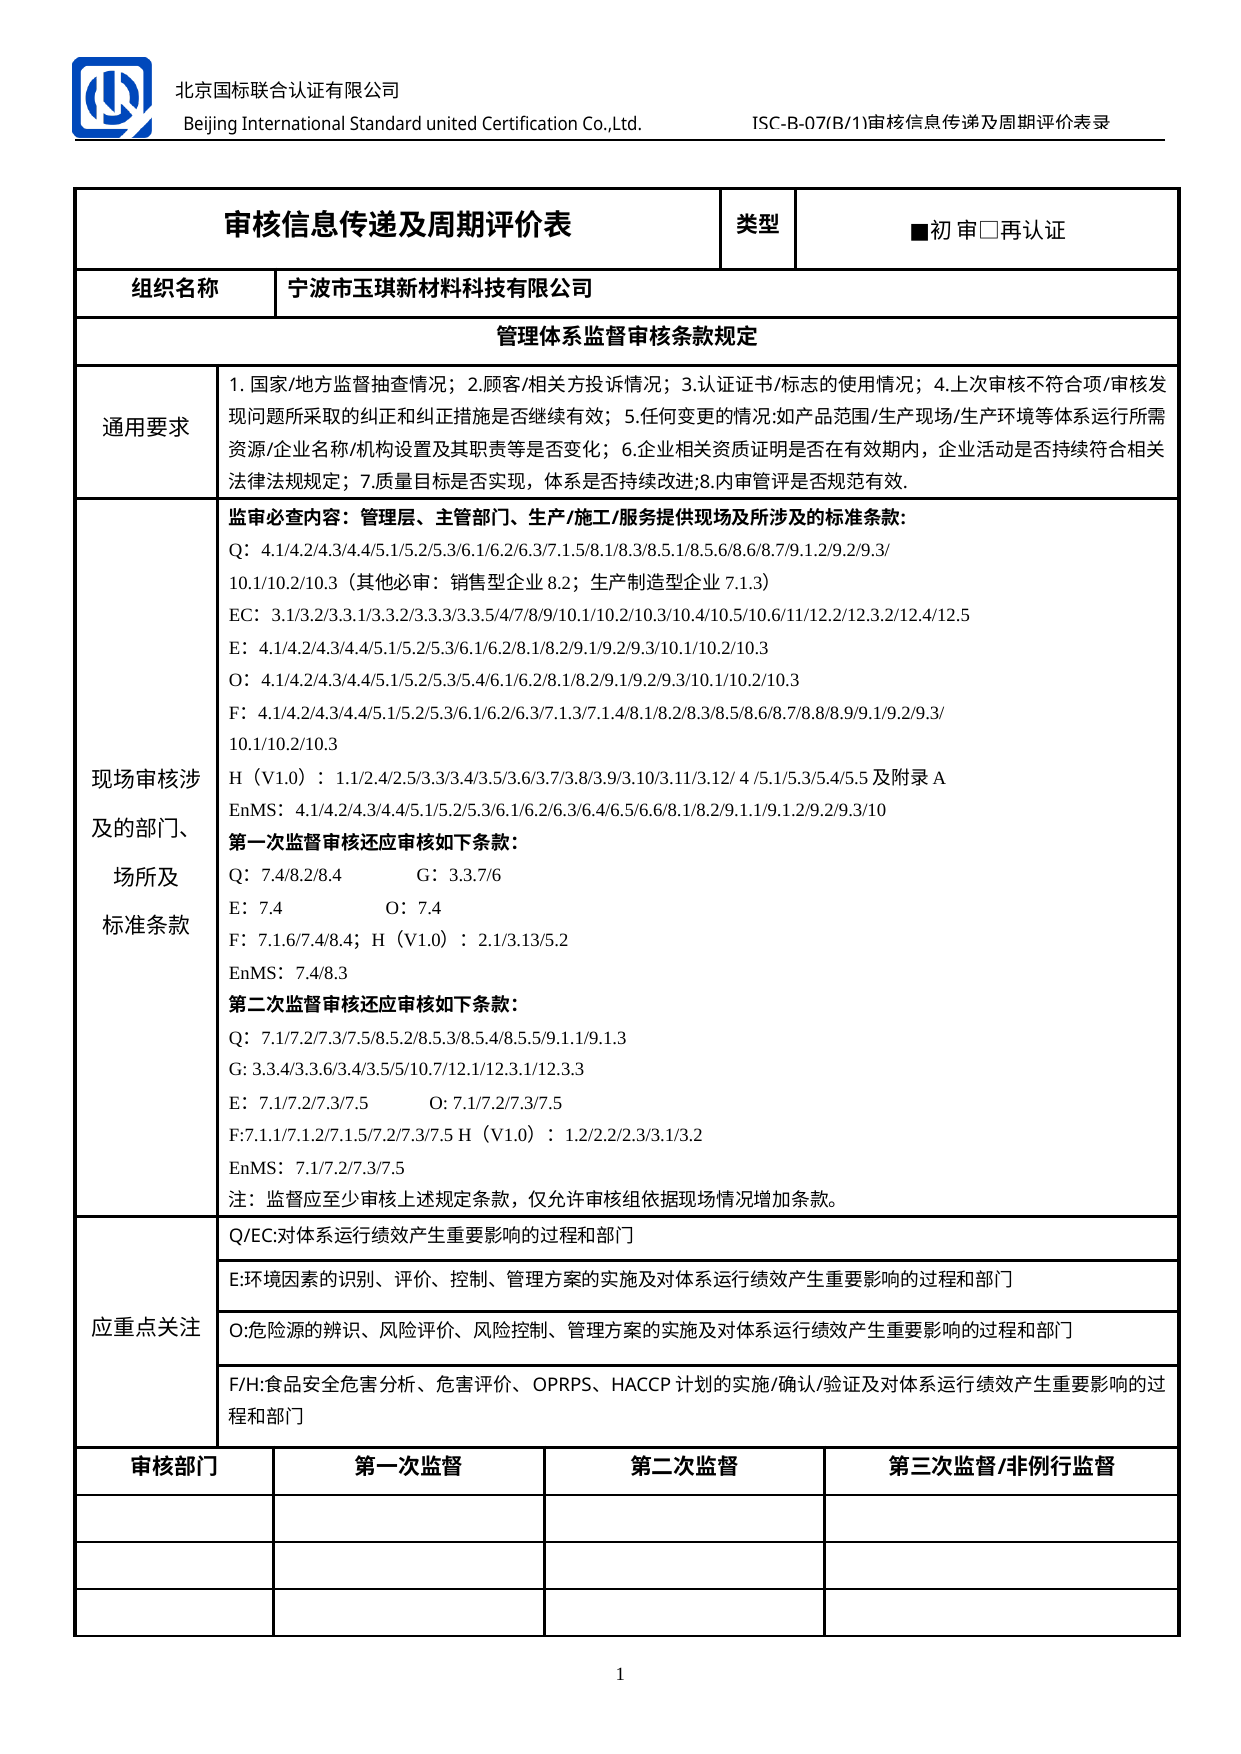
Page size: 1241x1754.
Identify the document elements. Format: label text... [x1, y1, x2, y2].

table_cell O:危险源的辨识、风险评价、风险控制、管理方案的实施及对体系运行绩效产生重要影响的过程和部门 [219, 1313, 1177, 1364]
table_cell [275, 1496, 543, 1541]
table_cell [546, 1496, 823, 1541]
table_cell 审核部门 [77, 1449, 272, 1494]
table_cell [546, 1590, 823, 1635]
picture [72, 57, 152, 138]
table_cell [275, 1590, 543, 1635]
table_header ■初 审□再认证 [797, 190, 1177, 267]
table_cell 第一次监督 [275, 1449, 543, 1494]
table_cell [826, 1543, 1177, 1588]
table_cell [77, 1590, 272, 1635]
table_cell E:环境因素的识别、评价、控制、管理方案的实施及对体系运行绩效产生重要影响的过程和部门 [219, 1262, 1177, 1310]
table_cell 应重点关注 [77, 1218, 216, 1446]
table_cell 监审必查内容：管理层、主管部门、生产/施工/服务提供现场及所涉及的标准条款: Q：4.1/4.2/4.3/4.4/5.1/5.2/5.3/6.1/6.2/6.3/7.1.5/8.1/8.3/8.5.1/8.5.6/8.6/8.7/9.1.2/9.2/9.3/ 10.1/10.2/10.3（其他必审：销售型企业8.2；生产制造型企业7.1.3） EC：3.1/3.2/3.3.1/3.3.2/3.3.3/3.3.5/4/7/8/9/10.1/10.2/10.3/10.4/10.5/10.6/11/12.2/12.3.2/12.4/12.5 E：4.1/4.2/4.3/4.4/5.1/5.2/5.3/6.1/6.2/8.1/8.2/9.1/9.2/9.3/10.1/10.2/10.3 O：4.1/4.2/4.3/4.4/5.1/5.2/5.3/5.4/6.1/6.2/8.1/8.2/9.1/9.2/9.3/10.1/10.2/10.3 F：4.1/4.2/4.3/4.4/5.1/5.2/5.3/6.1/6.2/6.3/7.1.3/7.1.4/8.1/8.2/8.3/8.5/8.6/8.7/8.8/8.9/9.1/9.2/9.3/ 10.1/10.2/10.3 H（V1.0）：1.1/2.4/2.5/3.3/3.4/3.5/3.6/3.7/3.8/3.9/3.10/3.11/3.12/ 4 /5.1/5.3/5.4/5.5及附录A EnMS：4.1/4.2/4.3/4.4/5.1/5.2/5.3/6.1/6.2/6.3/6.4/6.5/6.6/8.1/8.2/9.1.1/9.1.2/9.2/9.3/10 第一次监督审核还应审核如下条款： Q：7.4/8.2/8.4 G：3.3.7/6 E：7.4 O：7.4 F：7.1.6/7.4/8.4；H（V1.0）：2.1/3.13/5.2 EnMS：7.4/8.3 第二次监督审核还应审核如下条款： Q：7.1/7.2/7.3/7.5/8.5.2/8.5.3/8.5.4/8.5.5/9.1.1/9.1.3 G: 3.3.4/3.3.6/3.4/3.5/5/10.7/12.1/12.3.1/12.3.3 E：7.1/7.2/7.3/7.5 O: 7.1/7.2/7.3/7.5 F:7.1.1/7.1.2/7.1.5/7.2/7.3/7.5 H（V1.0）：1.2/2.2/2.3/3.1/3.2 EnMS：7.1/7.2/7.3/7.5 注：监督应至少审核上述规定条款，仅允许审核组依据现场情况增加条款。 [219, 500, 1177, 1215]
table_header 审核信息传递及周期评价表 [77, 190, 719, 267]
table_cell 宁波市玉琪新材料科技有限公司 [277, 271, 1177, 316]
table_cell Q/EC:对体系运行绩效产生重要影响的过程和部门 [219, 1218, 1177, 1259]
table_cell 第三次监督/非例行监督 [826, 1449, 1177, 1494]
table_cell 现场审核涉及的部门、场所及 标准条款 [77, 500, 216, 1215]
table_cell [77, 1496, 272, 1541]
table_cell 管理体系监督审核条款规定 [77, 319, 1177, 364]
table_cell [77, 1543, 272, 1588]
table_cell [826, 1496, 1177, 1541]
table_cell 组织名称 [77, 271, 274, 316]
table_cell F/H:食品安全危害分析、危害评价、OPRPS、HACCP计划的实施/确认/验证及对体系运行绩效产生重要影响的过程和部门 [219, 1367, 1177, 1446]
table_cell 1. 国家/地方监督抽查情况；2.顾客/相关方投诉情况；3.认证证书/标志的使用情况；4.上次审核不符合项/审核发现问题所采取的纠正和纠正措施是否继续有效；5.任何变更的情况:如产品范围/生产现场/生产环境等体系运行所需资源/企业名称/机构设置及其职责等是否变化；6.企业相关资质证明是否在有效期内，企业活动是否持续符合相关法律法规规定；7.质量目标是否实现，体系是否持续改进;8.内审管评是否规范有效. [219, 367, 1177, 497]
table_cell [546, 1543, 823, 1588]
table_cell 第二次监督 [546, 1449, 823, 1494]
table_cell [275, 1543, 543, 1588]
table_cell [826, 1590, 1177, 1635]
table_cell 通用要求 [77, 367, 216, 497]
table_header 类型 [722, 190, 794, 267]
